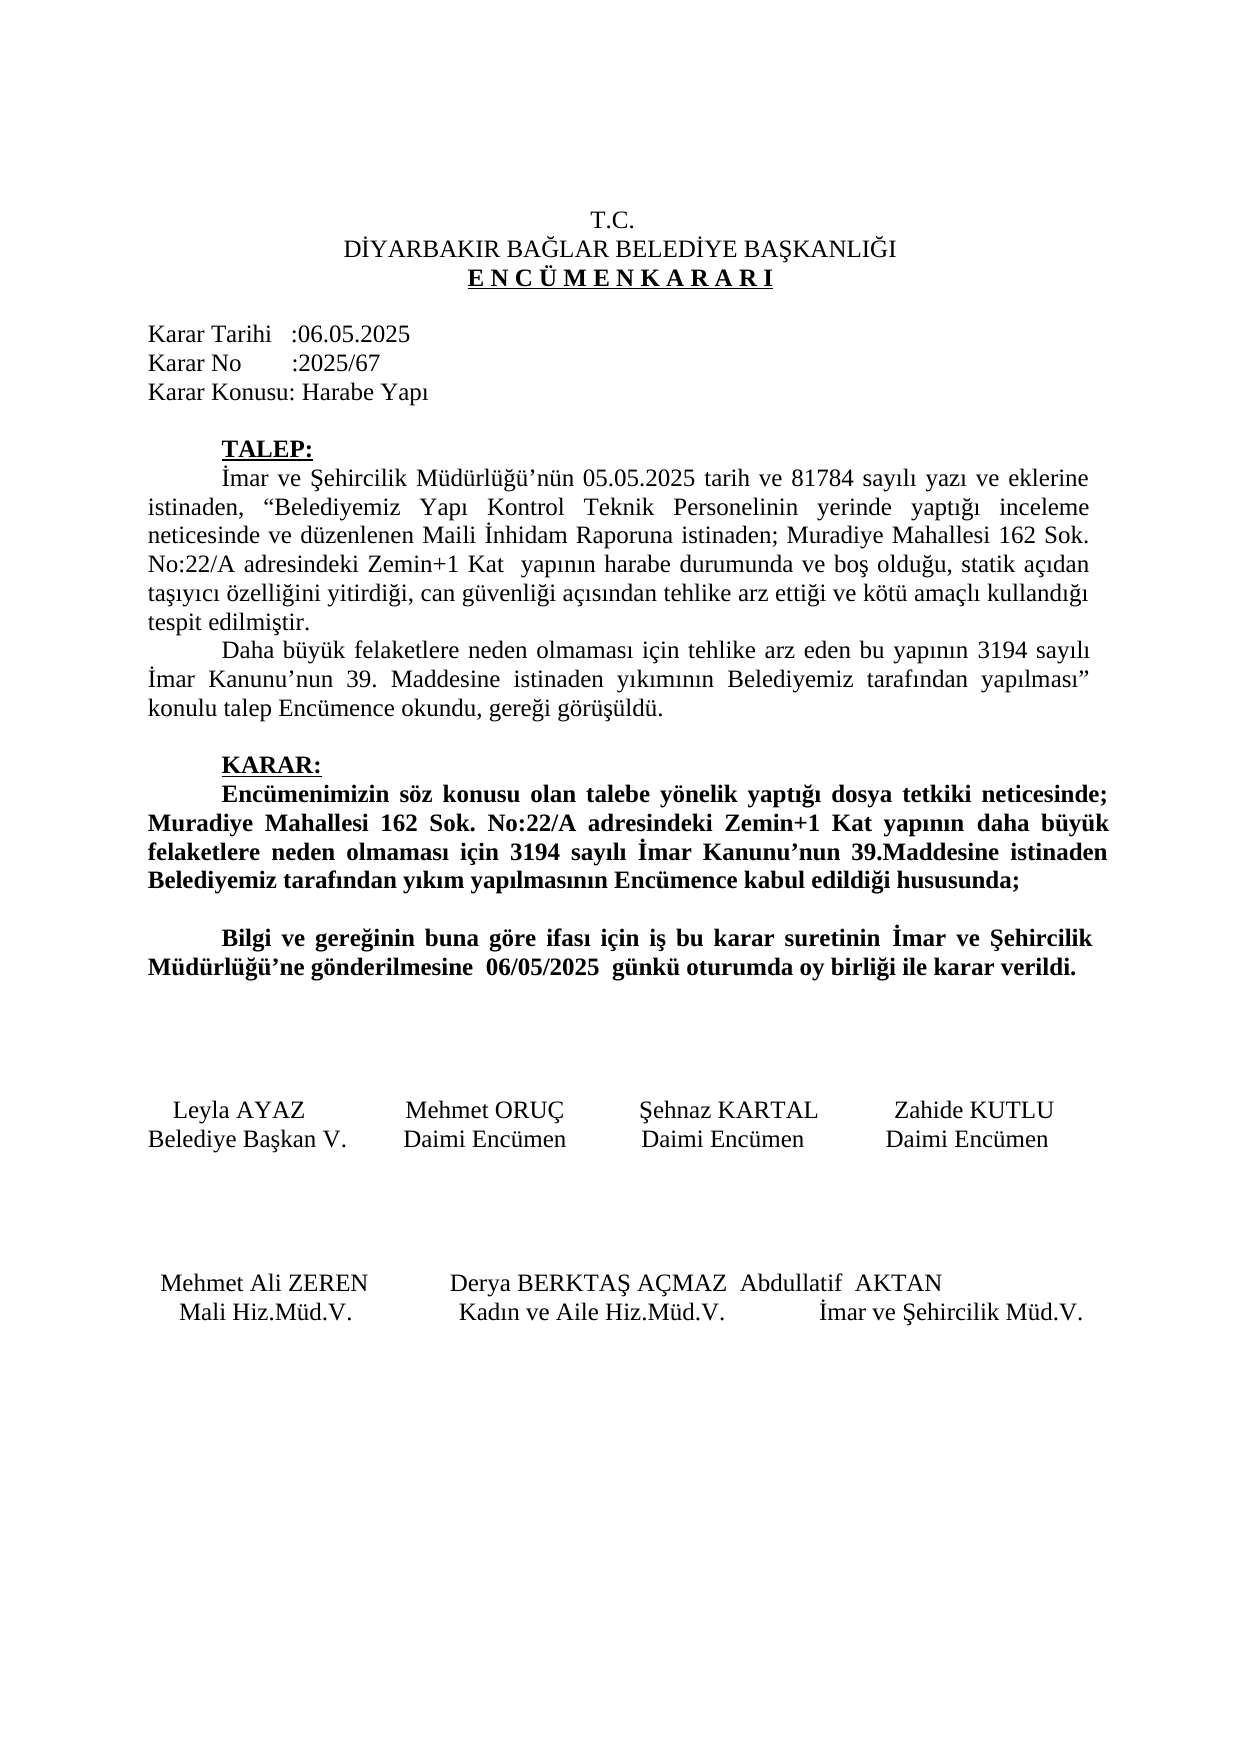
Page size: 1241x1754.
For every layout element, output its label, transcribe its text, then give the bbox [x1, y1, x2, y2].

text Daha büyük felaketlere neden olmaması için tehlike arz eden bu yapının 3194 sayılı İmar Kanunu’nun 39. Maddesine istinaden yıkımının Belediyemiz tarafından yapılması” konulu talep Encümence okundu, gereği görüşüldü. [148, 636, 1090, 722]
text Mehmet Ali ZEREN Derya BERKTAŞ AÇMAZ Abdullatif AKTAN [148, 1268, 1093, 1297]
text Mali Hiz.Müd.V. Kadın ve Aile Hiz.Müd.V. İmar ve Şehircilik Müd.V. [148, 1297, 1093, 1326]
text Karar No :2025/67 [148, 348, 1093, 377]
text Leyla AYAZ Mehmet ORUÇ Şehnaz KARTAL Zahide KUTLU Belediye Başkan V. Daimi Encümen Daimi Encümen Daimi Encümen [148, 1096, 1093, 1153]
text DİYARBAKIR BAĞLAR BELEDİYE BAŞKANLIĞI [148, 234, 1093, 263]
text Bilgi ve gereğinin buna göre ifası için iş bu karar suretinin İmar ve Şehircilik Müdürlüğü’ne gönderilmesine 06/05/2025 günkü oturumda oy birliği ile karar verildi. [148, 923, 1093, 981]
text Encümenimizin söz konusu olan talebe yönelik yaptığı dosya tetkiki neticesinde; Muradiye Mahallesi 162 Sok. No:22/A adresindeki Zemin+1 Kat yapının daha büyük felaketlere neden olmaması için 3194 sayılı İmar Kanunu’nun 39.Maddesine istinaden Belediyemiz tarafından yıkım yapılmasının Encümence kabul edildiği hususunda; [148, 779, 1109, 894]
text İmar ve Şehircilik Müdürlüğü’nün 05.05.2025 tarih ve 81784 sayılı yazı ve eklerine istinaden, “Belediyemiz Yapı Kontrol Teknik Personelinin yerinde yaptığı inceleme neticesinde ve düzenlenen Maili İnhidam Raporuna istinaden; Muradiye Mahallesi 162 Sok. No:22/A adresindeki Zemin+1 Kat yapının harabe durumunda ve boş olduğu, statik açıdan taşıyıcı özelliğini yitirdiği, can güvenliği açısından tehlike arz ettiği ve kötü amaçlı kullandığı tespit edilmiştir. [148, 463, 1090, 636]
text E N C Ü M E N K A R A R I [148, 263, 1093, 291]
text KARAR: [148, 751, 1093, 779]
text TALEP: [148, 434, 1090, 463]
text T.C. [516, 205, 1123, 234]
text Karar Tarihi :06.05.2025 [148, 319, 1093, 348]
text Karar Konusu: Harabe Yapı [148, 377, 1093, 406]
